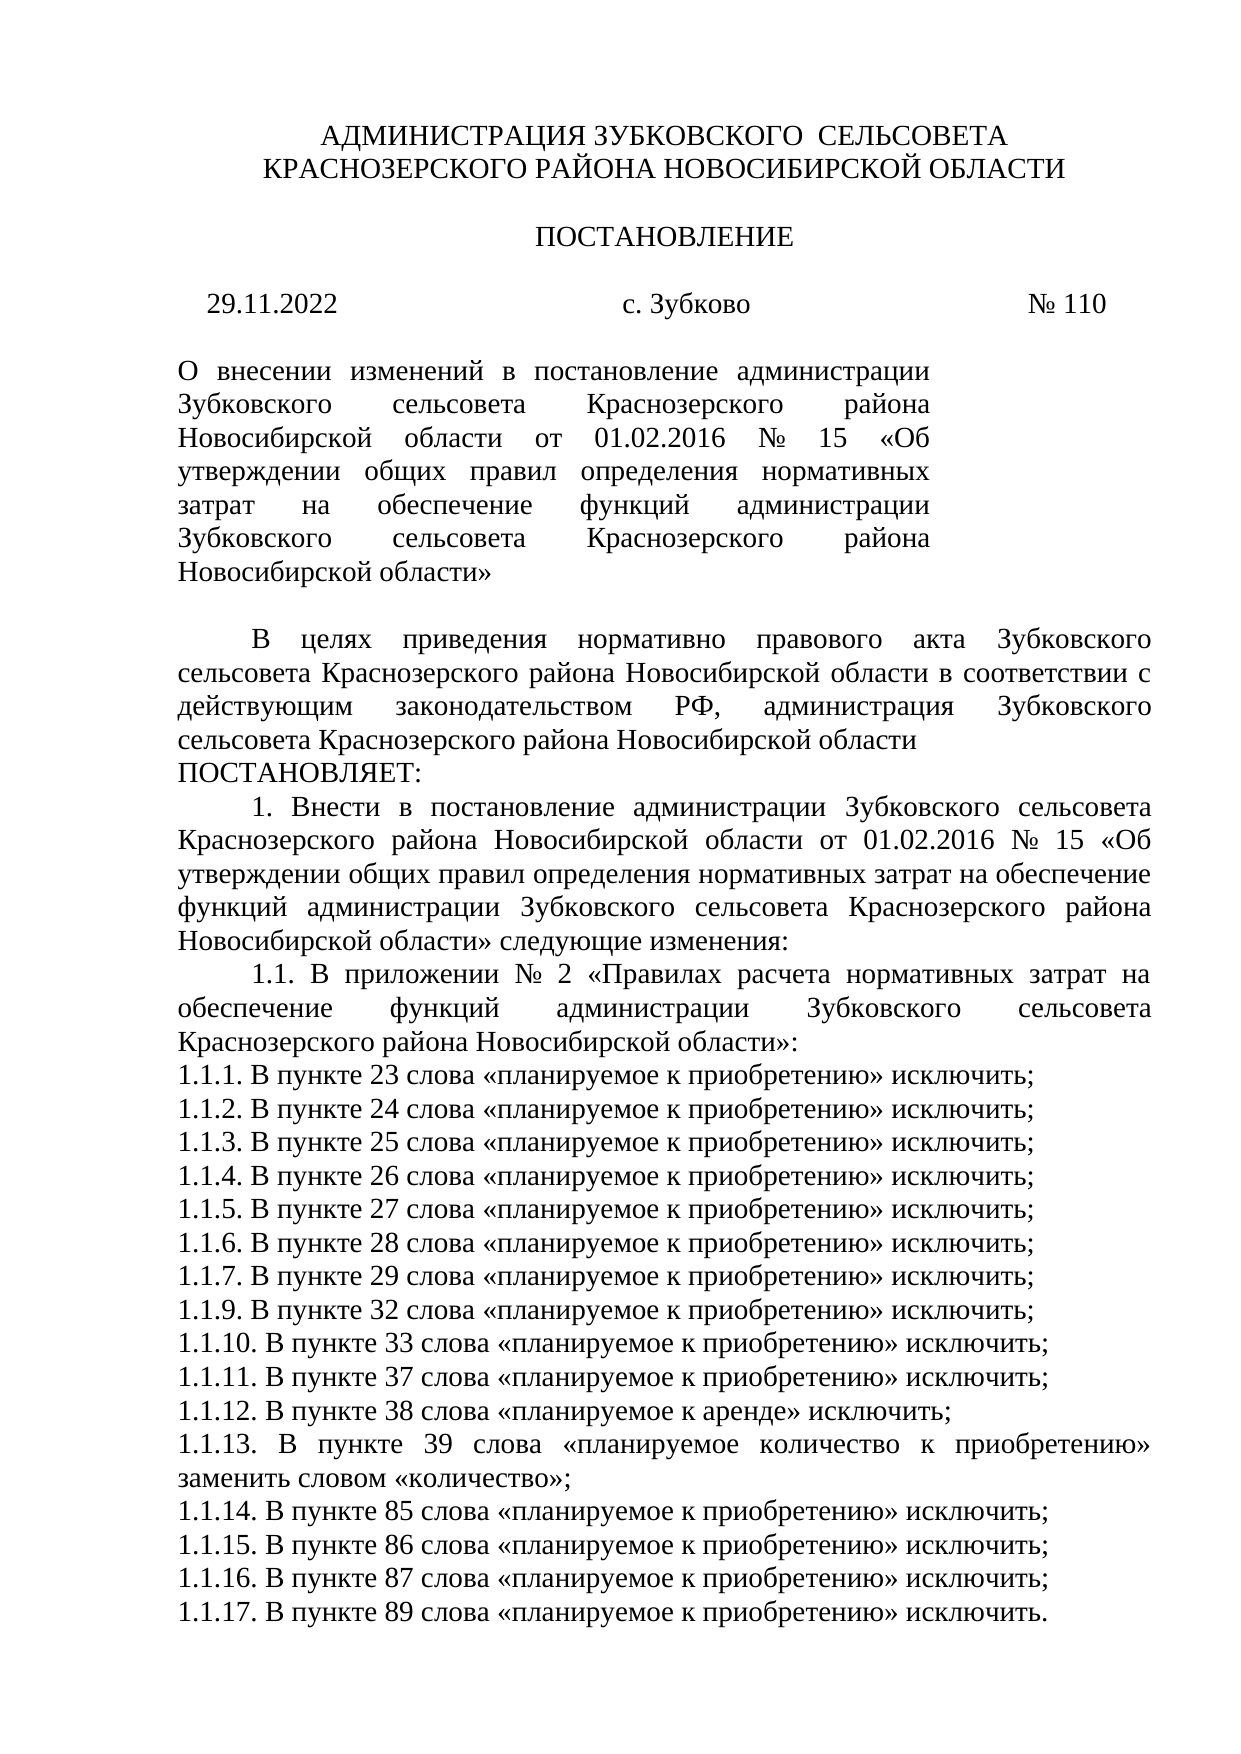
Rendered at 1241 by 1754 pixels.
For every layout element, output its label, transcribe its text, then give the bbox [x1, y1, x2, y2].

text 1.1.11. В пункте 37 слова «планируемое к приобретению» исключить; [177, 1359, 1152, 1393]
text В целях приведения нормативно правового акта Зубковского сельсовета Краснозерского района Новосибирской области в соответствии с действующим законодательством РФ, администрация Зубковского сельсовета Краснозерского района Новосибирской области [177, 621, 1152, 755]
text 1. Внести в постановление администрации Зубковского сельсовета Краснозерского района Новосибирской области от 01.02.2016 № 15 «Об утверждении общих правил определения нормативных затрат на обеспечение функций администрации Зубковского сельсовета Краснозерского района Новосибирской области» следующие изменения: [177, 789, 1152, 957]
text 1.1.1. В пункте 23 слова «планируемое к приобретению» исключить; [177, 1057, 1152, 1091]
text 1.1.15. В пункте 86 слова «планируемое к приобретению» исключить; [177, 1527, 1152, 1560]
text 1.1.9. В пункте 32 слова «планируемое к приобретению» исключить; [177, 1292, 1152, 1326]
text КРАСНОЗЕРСКОГО РАЙОНА НОВОСИБИРСКОЙ ОБЛАСТИ [177, 152, 1152, 185]
text 1.1.6. В пункте 28 слова «планируемое к приобретению» исключить; [177, 1225, 1152, 1258]
text 1.1.4. В пункте 26 слова «планируемое к приобретению» исключить; [177, 1158, 1152, 1191]
text 29.11.2022 с. Зубково № 110 [177, 286, 1152, 319]
text АДМИНИСТРАЦИЯ ЗУБКОВСКОГО СЕЛЬСОВЕТА [177, 118, 1152, 152]
text 1.1.12. В пункте 38 слова «планируемое к аренде» исключить; [177, 1393, 1152, 1426]
text 1.1.3. В пункте 25 слова «планируемое к приобретению» исключить; [177, 1124, 1152, 1158]
text 1.1.13. В пункте 39 слова «планируемое количество к приобретению» заменить словом «количество»; [177, 1426, 1152, 1493]
text 1.1. В приложении № 2 «Правилах расчета нормативных затрат на обеспечение функций администрации Зубковского сельсовета Краснозерского района Новосибирской области»: [177, 957, 1152, 1057]
text 1.1.16. В пункте 87 слова «планируемое к приобретению» исключить; [177, 1560, 1152, 1594]
text ПОСТАНОВЛЕНИЕ [177, 219, 1152, 252]
text 1.1.10. В пункте 33 слова «планируемое к приобретению» исключить; [177, 1326, 1152, 1359]
text 1.1.17. В пункте 89 слова «планируемое к приобретению» исключить. [177, 1594, 1152, 1627]
text 1.1.7. В пункте 29 слова «планируемое к приобретению» исключить; [177, 1258, 1152, 1292]
text ПОСТАНОВЛЯЕТ: [177, 755, 1152, 789]
text 1.1.2. В пункте 24 слова «планируемое к приобретению» исключить; [177, 1091, 1152, 1124]
text 1.1.14. В пункте 85 слова «планируемое к приобретению» исключить; [177, 1493, 1152, 1527]
text 1.1.5. В пункте 27 слова «планируемое к приобретению» исключить; [177, 1191, 1152, 1225]
text О внесении изменений в постановление администрации Зубковского сельсовета Краснозерского района Новосибирской области от 01.02.2016 № 15 «Об утверждении общих правил определения нормативных затрат на обеспечение функций администрации Зубковского сельсовета Краснозерского района Новосибирской области» [177, 353, 930, 588]
